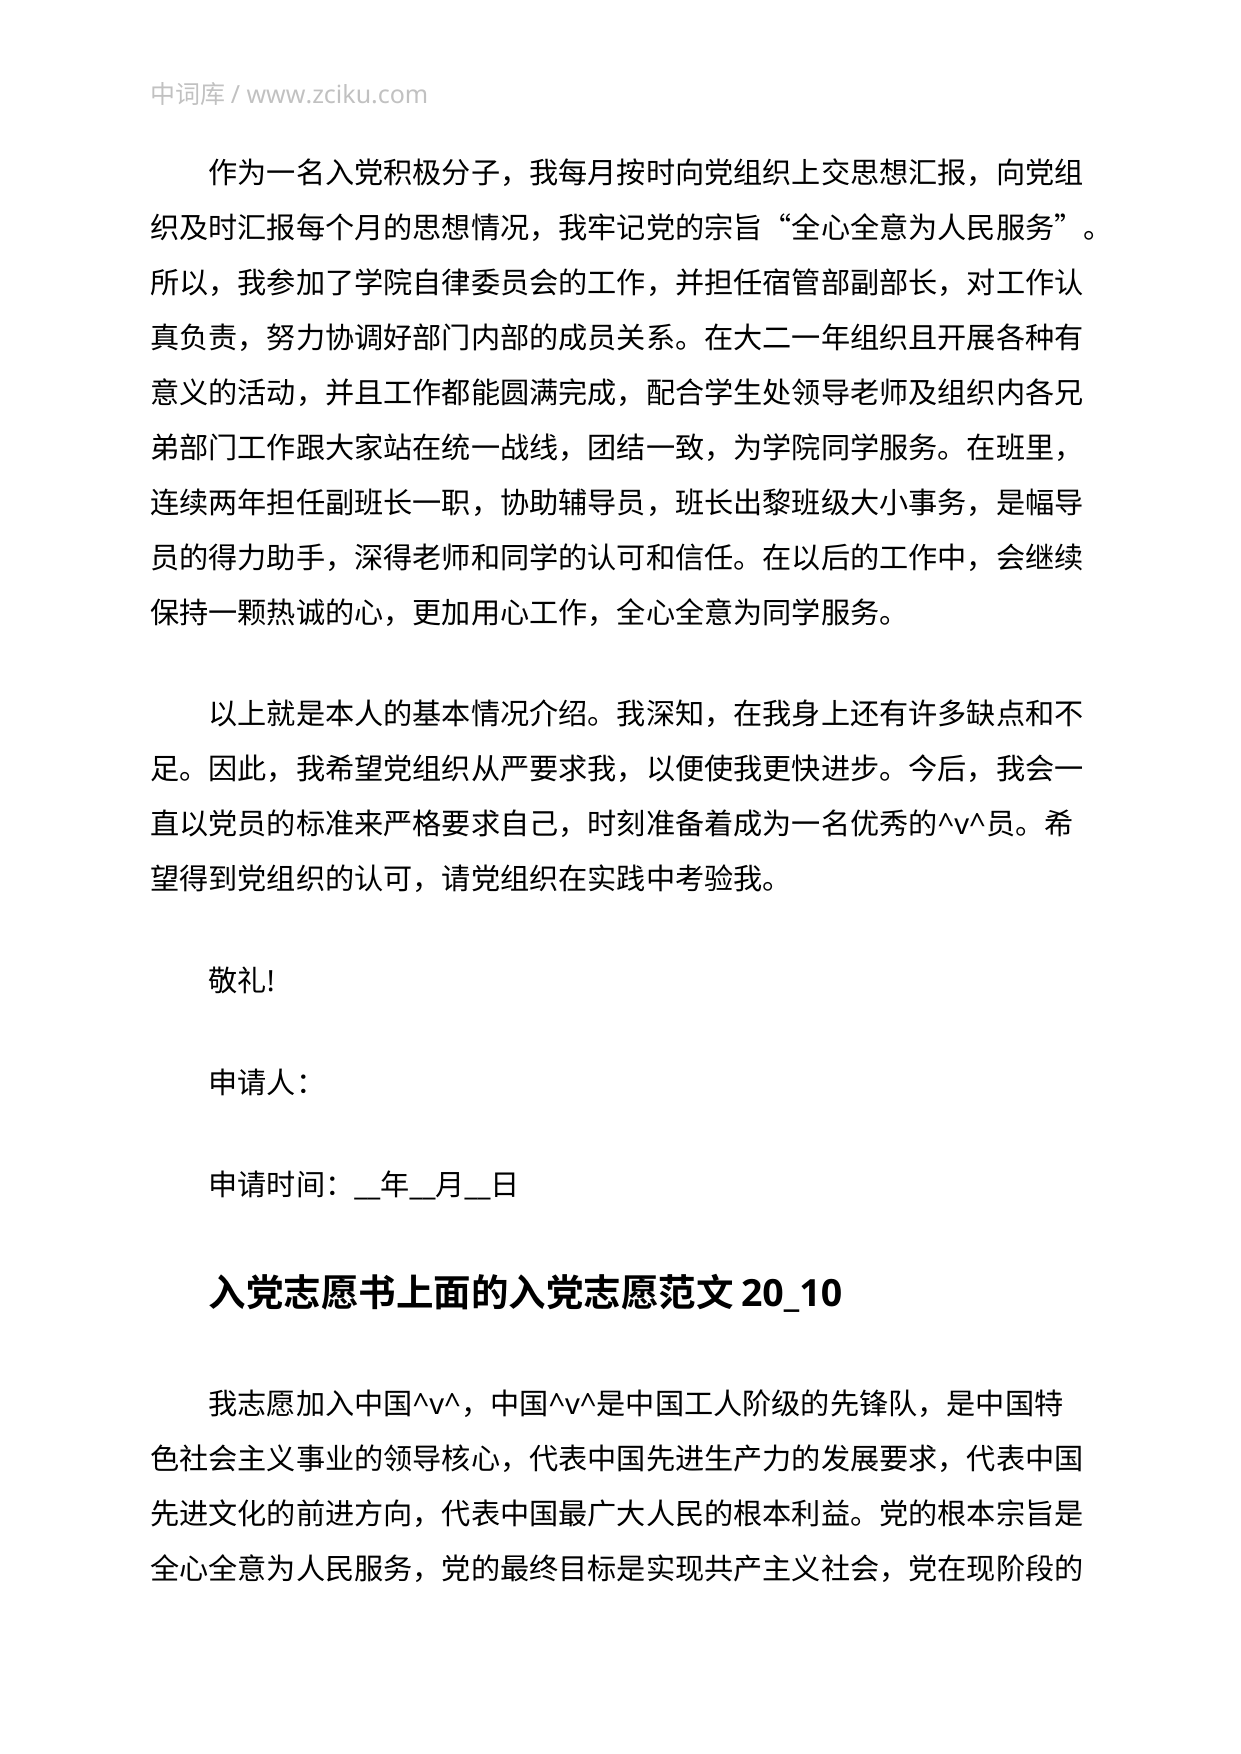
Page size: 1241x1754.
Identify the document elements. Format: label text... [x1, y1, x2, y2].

text 敬礼! [150, 957, 1090, 1000]
text 入党志愿书上面的入党志愿范文20_10 [150, 1263, 1090, 1318]
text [150, 1381, 1090, 1588]
text 申请人： [150, 1059, 1090, 1102]
text 申请时间：__年__月__日 [150, 1161, 1090, 1204]
text 作为一名入党积极分子，我每月按时向党组织上交思想汇报，向党组织及时汇报每个月的思想情况，我牢记党的宗旨“全心全意为人民服务”。所以，我参加了学院自律委员会的工作，并担任宿管部副部长，对工作认真负责，努力协调好部门内部的成员关系。在大二一年组织且开展各种有意义的活动，并且工作都能圆满完成，配合学生处领导老师及组织内各兄弟部门工作跟大家站在统一战线，团结一致，为学院同学服务。在班里，连续两年担任副班长一职，协助辅导员，班长出黎班级大小事务，是幅导员的得力助手，深得老师和同学的认可和信任。在以后的工作中，会继续保持一颗热诚的心，更加用心工作，全心全意为同学服务。 [150, 150, 1090, 631]
text 以上就是本人的基本情况介绍。我深知，在我身上还有许多缺点和不足。因此，我希望党组织从严要求我，以便使我更快进步。今后，我会一直以党员的标准来严格要求自己，时刻准备着成为一名优秀的^v^员。希望得到党组织的认可，请党组织在实践中考验我。 [150, 691, 1090, 898]
